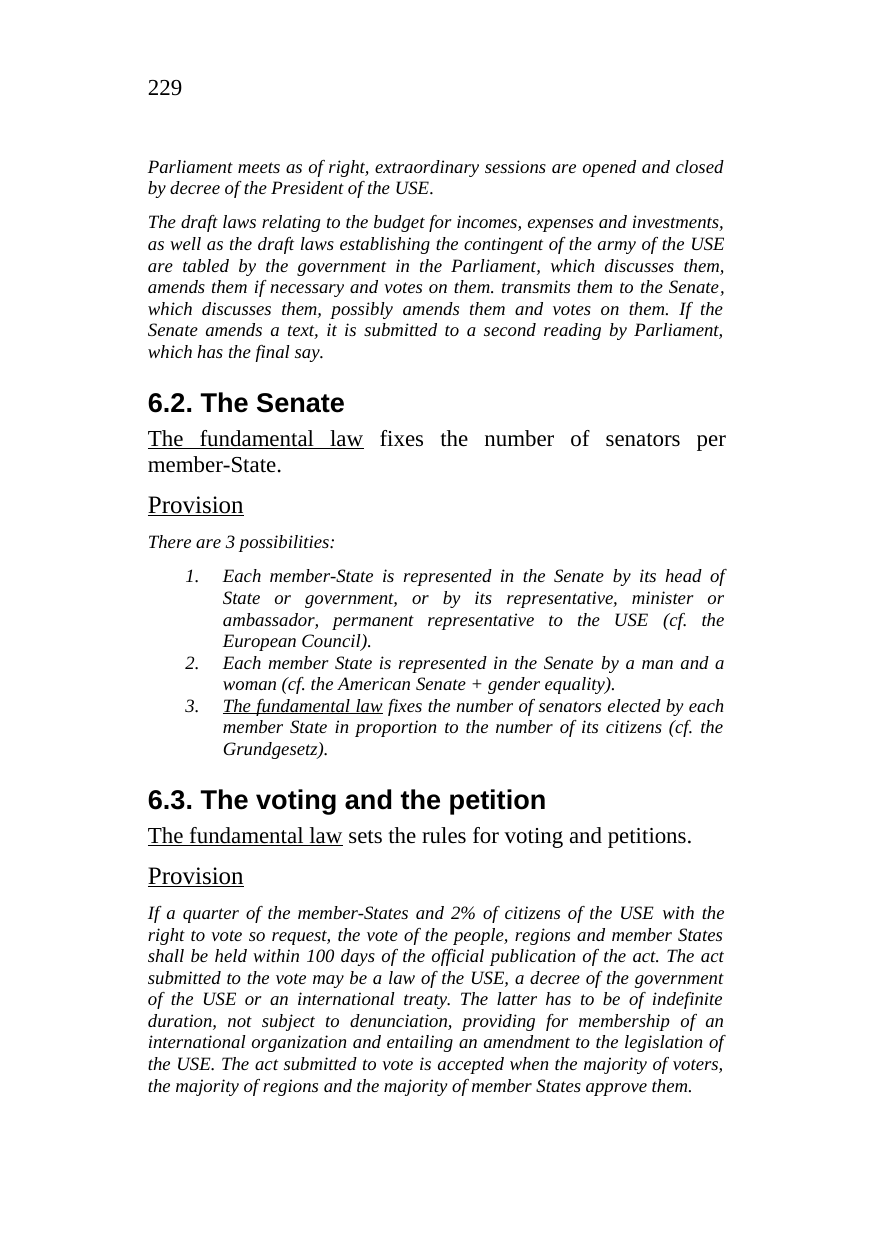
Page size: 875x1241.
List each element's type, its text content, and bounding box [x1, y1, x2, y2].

text Provision [148, 861, 726, 889]
list The fundamental law fixes the number of senators elected by each member State in proportion to the number of its citizens (cf. the Grundgesetz). [185, 695, 726, 759]
subtitle 6.2. The Senate [148, 387, 726, 418]
list Each member State is represented in the Senate by a man and a woman (cf. the American Senate + gender equality). [185, 652, 726, 695]
text If a quarter of the member-States and 2% of citizens of the USE with the right to vote so request, the vote of the people, regions and member States shall be held within 100 days of the official publication of the act. The act submitted to the vote may be a law of the USE, a decree of the government of the USE or an international treaty. The latter has to be of indefinite duration, not subject to denunciation, providing for membership of an international organization and entailing an amendment to the legislation of the USE. The act submitted to vote is accepted when the majority of voters, the majority of regions and the majority of member States approve them. [148, 902, 726, 1096]
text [148, 156, 726, 199]
list Each member-State is represented in the Senate by its head of State or government, or by its representative, minister or ambassador, permanent representative to the USE (cf. the European Council). [185, 565, 726, 652]
text The fundamental law fixes the number of senators per member-State. [148, 425, 726, 477]
text Provision [148, 490, 726, 519]
subtitle 6.3. The voting and the petition [148, 784, 726, 816]
text There are 3 possibilities: [148, 531, 726, 553]
text The draft laws relating to the budget for incomes, expenses and investments, as well as the draft laws establishing the contingent of the army of the USE are tabled by the government in the Parliament, which discusses them, amends them if necessary and votes on them. transmits them to the Senate, which discusses them, possibly amends them and votes on them. If the Senate amends a text, it is submitted to a second reading by Parliament, which has the final say. [148, 211, 726, 362]
text The fundamental law sets the rules for voting and petitions. [148, 822, 726, 848]
